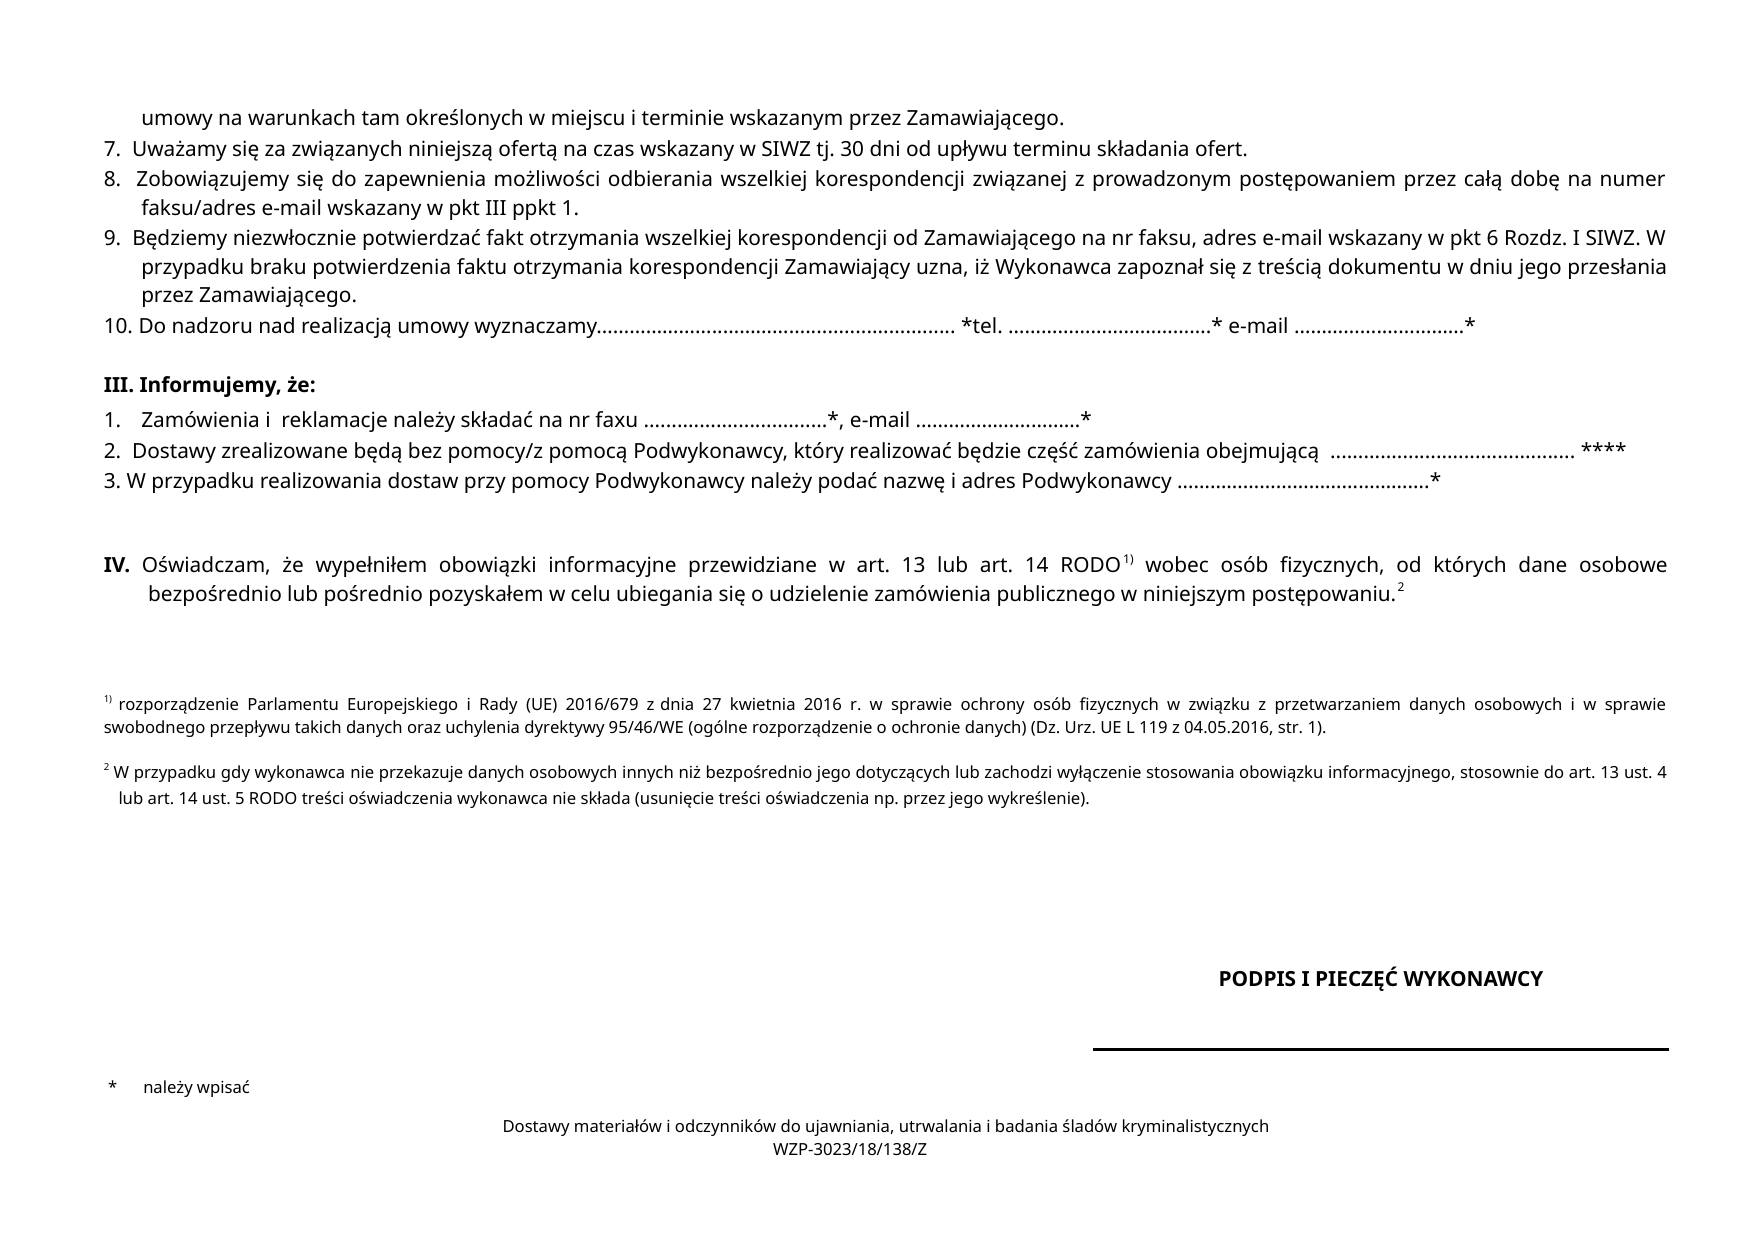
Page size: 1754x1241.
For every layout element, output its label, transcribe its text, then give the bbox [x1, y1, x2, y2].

text 2 W przypadku gdy wykonawca nie przekazuje danych osobowych innych niż bezpośrednio jego dotyczących lub zachodzi wyłączenie stosowania obowiązku informacyjnego, stosownie do art. 13 ust. 4 lub art. 14 ust. 5 RODO treści oświadczenia wykonawca nie składa (usunięcie treści oświadczenia np. przez jego wykreślenie). [103, 761, 1668, 809]
text 7. Uważamy się za związanych niniejszą ofertą na czas wskazany w SIWZ tj. 30 dni od upływu terminu składania ofert. [103, 134, 1668, 162]
text 10. Do nadzoru nad realizacją umowy wyznaczamy…………………..……………........................... *tel. ……………………………….* e-mail …………….……………* [103, 311, 1668, 339]
text 3. W przypadku realizowania dostaw przy pomocy Podwykonawcy należy podać nazwę i adres Podwykonawcy ……………………………………….* [103, 466, 1668, 495]
text PODPIS I PIECZĘĆ WYKONAWCY [1093, 964, 1669, 992]
text III. Informujemy, że: [104, 370, 1668, 399]
text * należy wpisać [103, 1076, 1668, 1098]
text IV. Oświadczam, że wypełniłem obowiązki informacyjne przewidziane w art. 13 lub art. 14 RODO1) wobec osób fizycznych, od których dane osobowe bezpośrednio lub pośrednio pozyskałem w celu ubiegania się o udzielenie zamówienia publicznego w niniejszym postępowaniu.2 [103, 550, 1668, 607]
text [103, 103, 1668, 132]
text 8. Zobowiązujemy się do zapewnienia możliwości odbierania wszelkiej korespondencji związanej z prowadzonym postępowaniem przez całą dobę na numer faksu/adres e-mail wskazany w pkt III ppkt 1. [103, 164, 1668, 221]
text 1) rozporządzenie Parlamentu Europejskiego i Rady (UE) 2016/679 z dnia 27 kwietnia 2016 r. w sprawie ochrony osób fizycznych w związku z przetwarzaniem danych osobowych i w sprawie swobodnego przepływu takich danych oraz uchylenia dyrektywy 95/46/WE (ogólne rozporządzenie o ochronie danych) (Dz. Urz. UE L 119 z 04.05.2016, str. 1). [103, 692, 1668, 738]
text 2. Dostawy zrealizowane będą bez pomocy/z pomocą Podwykonawcy, który realizować będzie część zamówienia obejmującą ............................................ **** [103, 436, 1668, 464]
text 9. Będziemy niezwłocznie potwierdzać fakt otrzymania wszelkiej korespondencji od Zamawiającego na nr faksu, adres e-mail wskazany w pkt 6 Rozdz. I SIWZ. W przypadku braku potwierdzenia faktu otrzymania korespondencji Zamawiający uzna, iż Wykonawca zapoznał się z treścią dokumentu w dniu jego przesłania przez Zamawiającego. [103, 223, 1668, 309]
text 1. Zamówienia i reklamacje należy składać na nr faxu .................................*, e-mail …………………………* [103, 405, 1668, 433]
